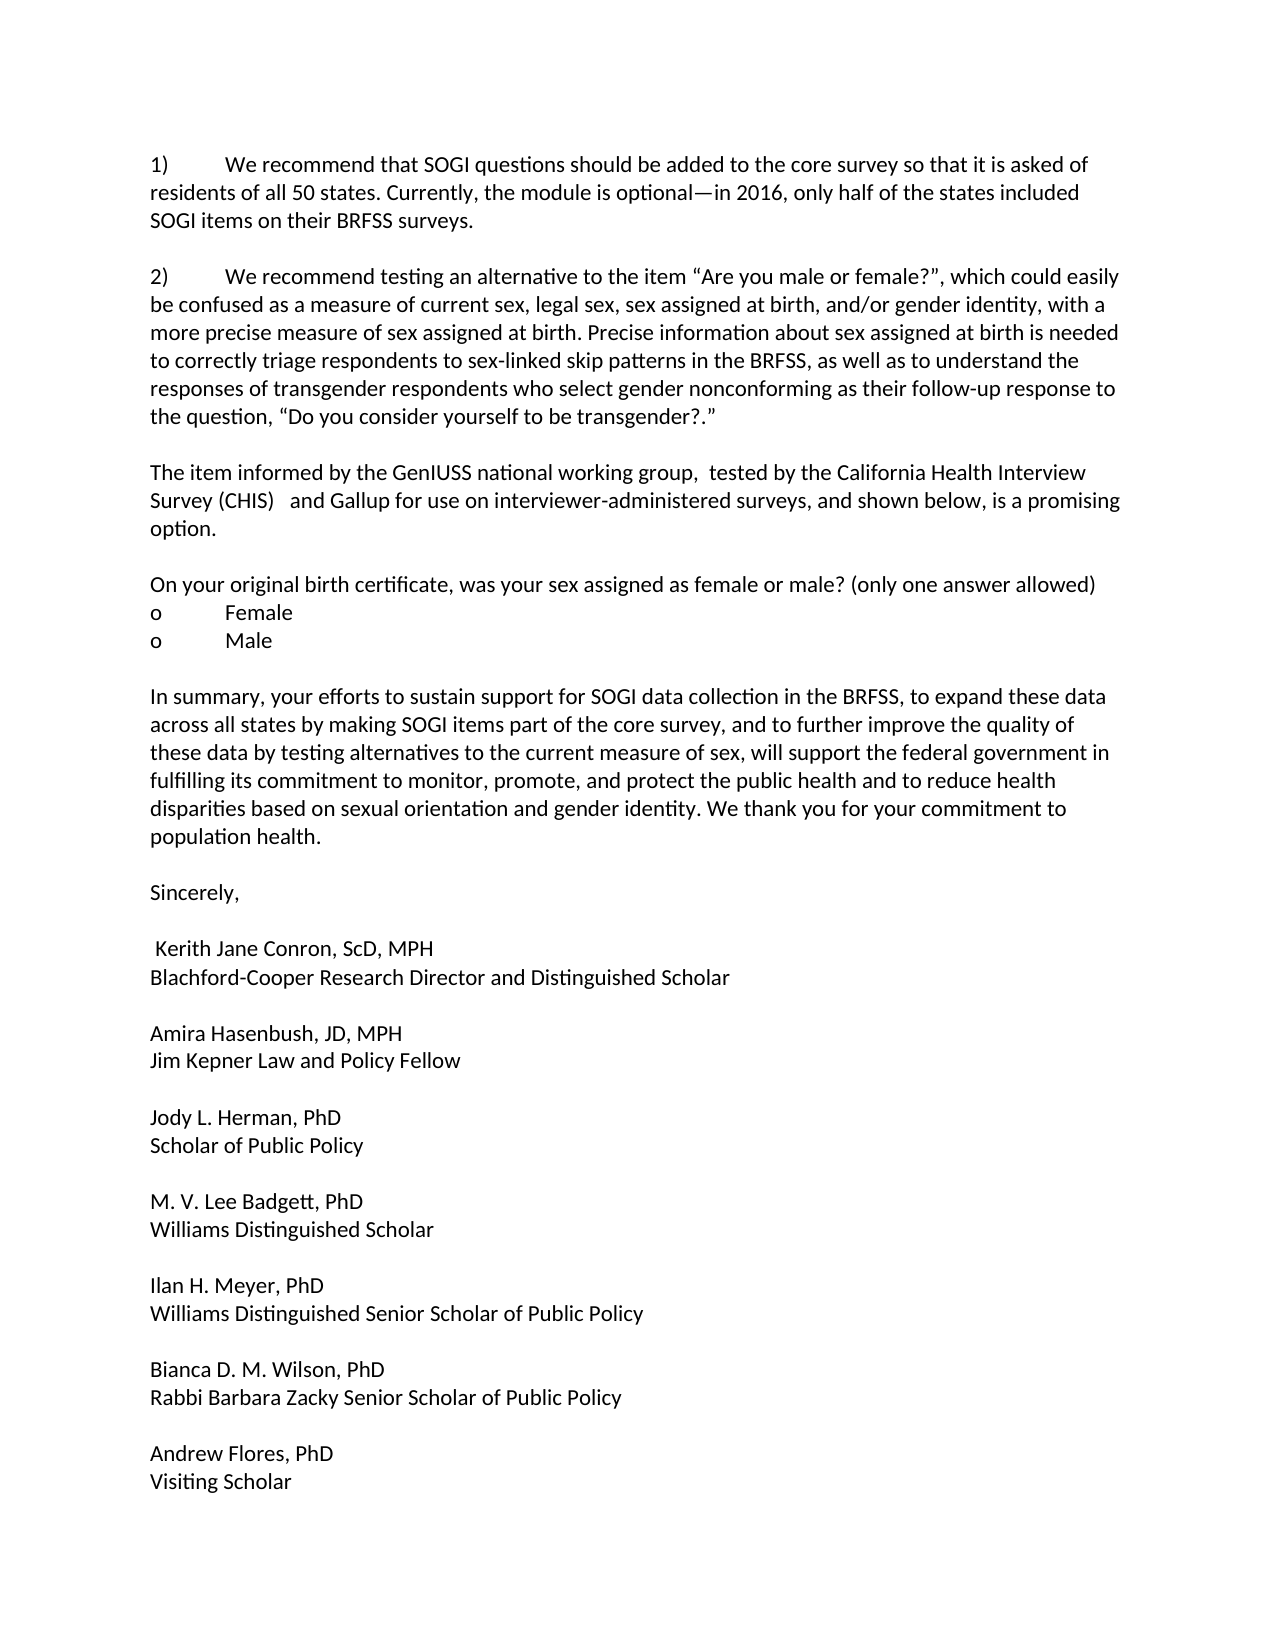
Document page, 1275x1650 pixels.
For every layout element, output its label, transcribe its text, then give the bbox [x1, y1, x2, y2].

text In summary, your efforts to sustain support for SOGI data collection in the BRFSS, to expand these data across all states by making SOGI items part of the core survey, and to further improve the quality of these data by testing alternatives to the current measure of sex, will support the federal government in fulfilling its commitment to monitor, promote, and protect the public health and to reduce health disparities based on sexual orientation and gender identity. We thank you for your commitment to population health. [150, 682, 1125, 851]
text The item informed by the GenIUSS national working group, tested by the California Health Interview Survey (CHIS) and Gallup for use on interviewer-administered surveys, and shown below, is a promising option. [150, 458, 1125, 542]
text Amira Hasenbush, JD, MPH [150, 1019, 1125, 1047]
text Blachford-Cooper Research Director and Distinguished Scholar [150, 963, 1125, 991]
text Bianca D. M. Wilson, PhD [150, 1355, 1125, 1383]
text Sincerely, [150, 878, 1125, 907]
text Scholar of Public Policy [150, 1131, 1125, 1159]
text Rabbi Barbara Zacky Senior Scholar of Public Policy [150, 1383, 1125, 1411]
text Jim Kepner Law and Policy Fellow [150, 1047, 1125, 1075]
text Visiting Scholar [150, 1467, 1125, 1495]
text Andrew Flores, PhD [150, 1439, 1125, 1467]
text On your original birth certificate, was your sex assigned as female or male? (only one answer allowed) [150, 570, 1125, 598]
text M. V. Lee Badgett, PhD [150, 1187, 1125, 1215]
text 1) We recommend that SOGI questions should be added to the core survey so that it is asked of residents of all 50 states. Currently, the module is optional—in 2016, only half of the states included SOGI items on their BRFSS surveys. [150, 150, 1125, 234]
text o Male [150, 626, 1125, 654]
text Ilan H. Meyer, PhD [150, 1271, 1125, 1299]
text Kerith Jane Conron, ScD, MPH [150, 934, 1125, 963]
text o Female [150, 598, 1125, 626]
text Williams Distinguished Scholar [150, 1215, 1125, 1243]
text 2) We recommend testing an alternative to the item “Are you male or female?”, which could easily be confused as a measure of current sex, legal sex, sex assigned at birth, and/or gender identity, with a more precise measure of sex assigned at birth. Precise information about sex assigned at birth is needed to correctly triage respondents to sex-linked skip patterns in the BRFSS, as well as to understand the responses of transgender respondents who select gender nonconforming as their follow-up response to the question, “Do you consider yourself to be transgender?.” [150, 262, 1125, 430]
text Williams Distinguished Senior Scholar of Public Policy [150, 1299, 1125, 1327]
text Jody L. Herman, PhD [150, 1103, 1125, 1131]
